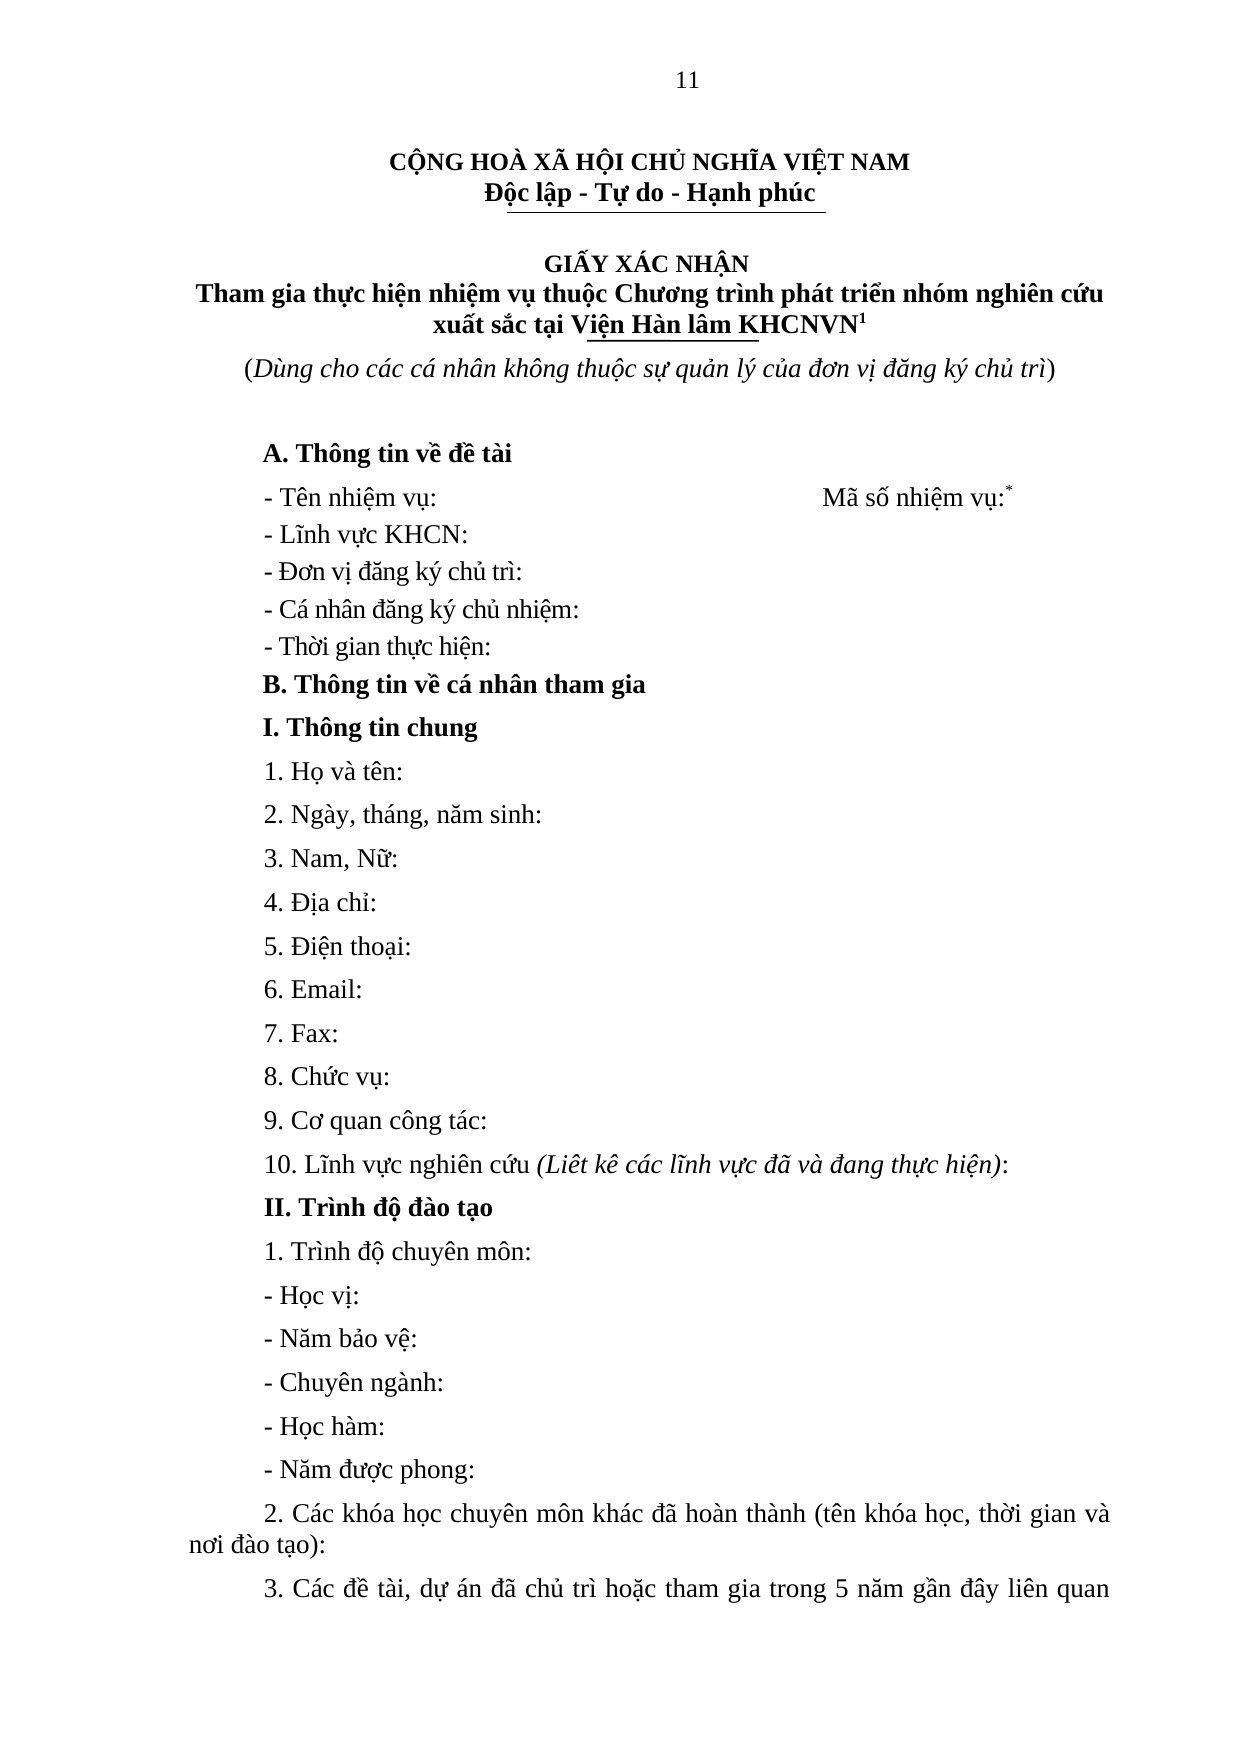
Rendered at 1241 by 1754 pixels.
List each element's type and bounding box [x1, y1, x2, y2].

table_header [177, 148, 1122, 1603]
